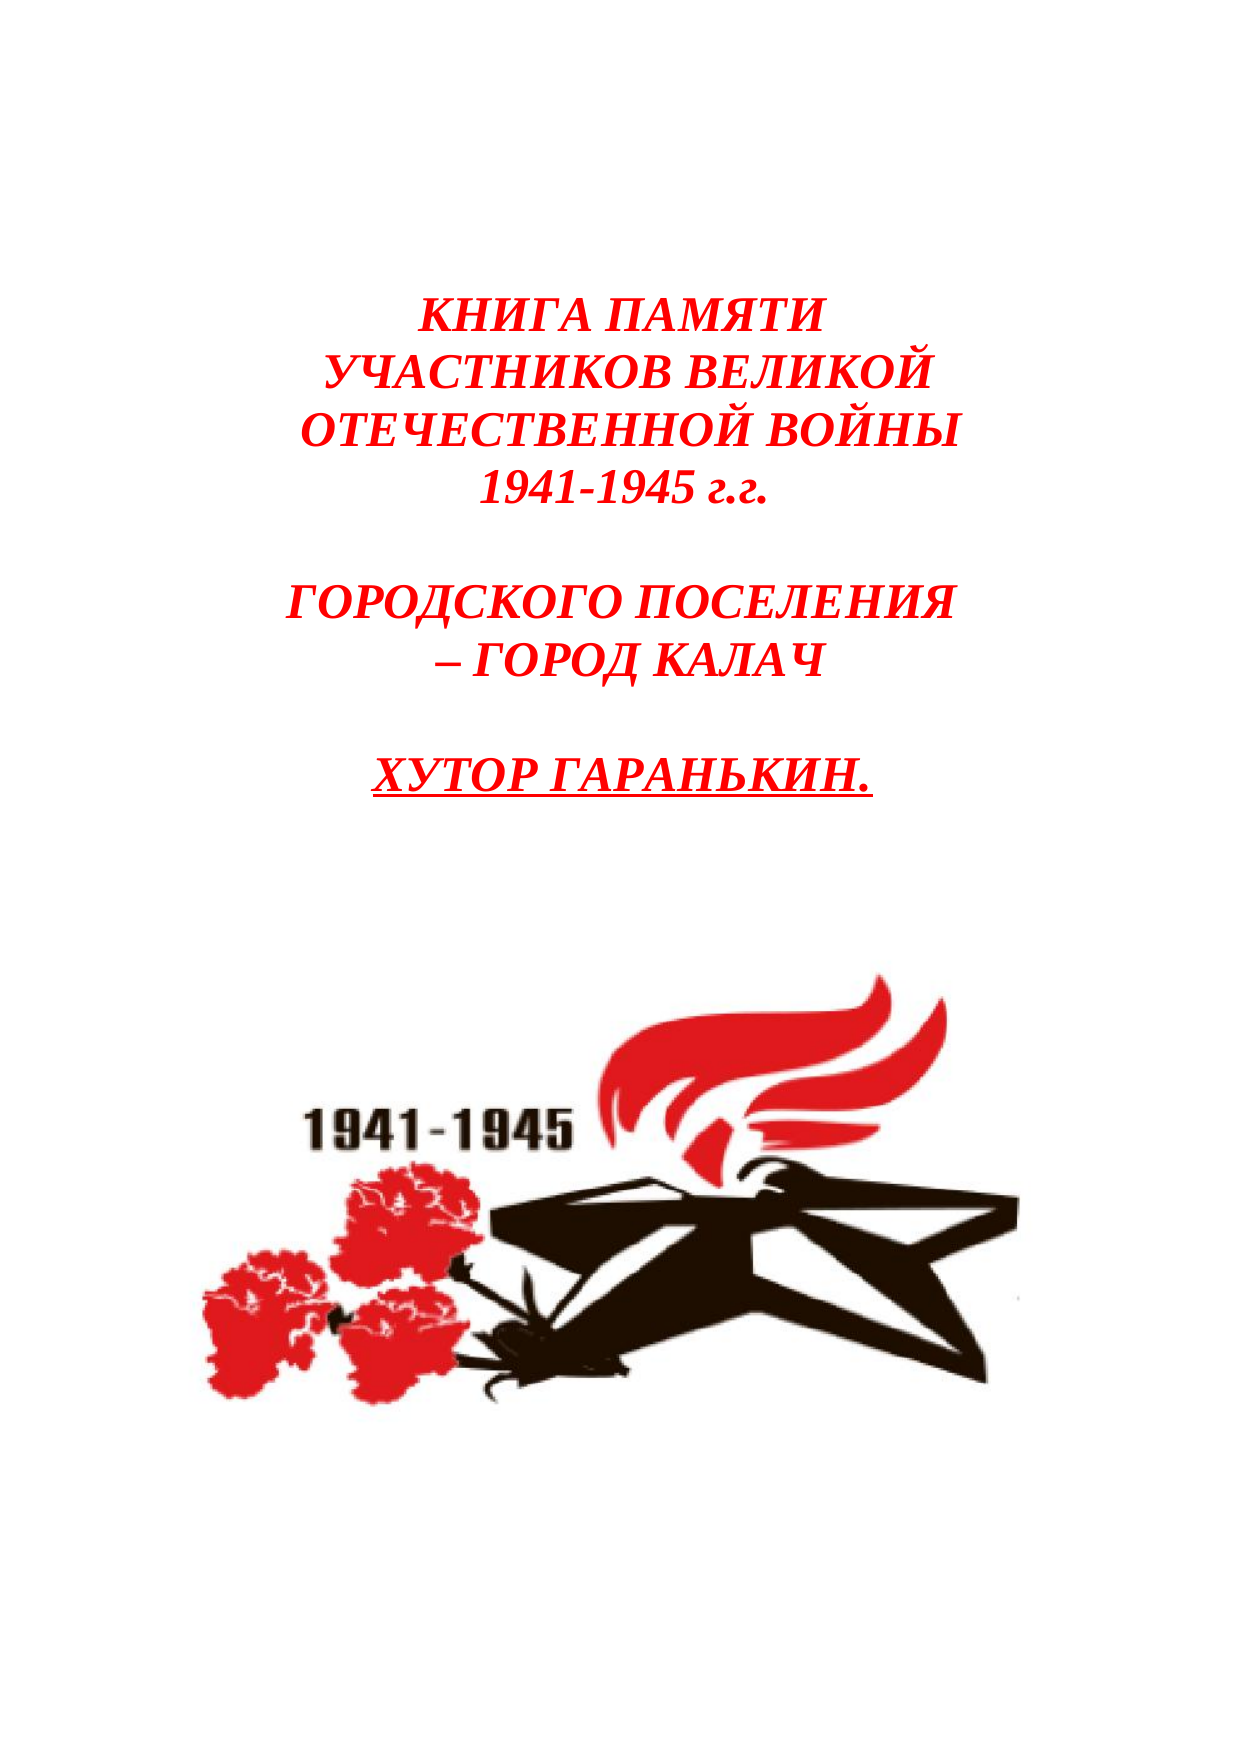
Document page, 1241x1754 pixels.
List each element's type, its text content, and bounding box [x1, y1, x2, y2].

text ГОРОДСКОГО ПОСЕЛЕНИЯ [72, 572, 1177, 629]
text – ГОРОД КАЛАЧ [72, 629, 1177, 687]
text 1941-1945 г.г. [72, 457, 1177, 514]
text ОТЕЧЕСТВЕННОЙ ВОЙНЫ [72, 399, 1177, 457]
text УЧАСТНИКОВ ВЕЛИКОЙ [72, 342, 1177, 399]
picture [130, 801, 1131, 1552]
text ХУТОР ГАРАНЬКИН. [72, 744, 1177, 802]
text КНИГА ПАМЯТИ [72, 284, 1177, 342]
